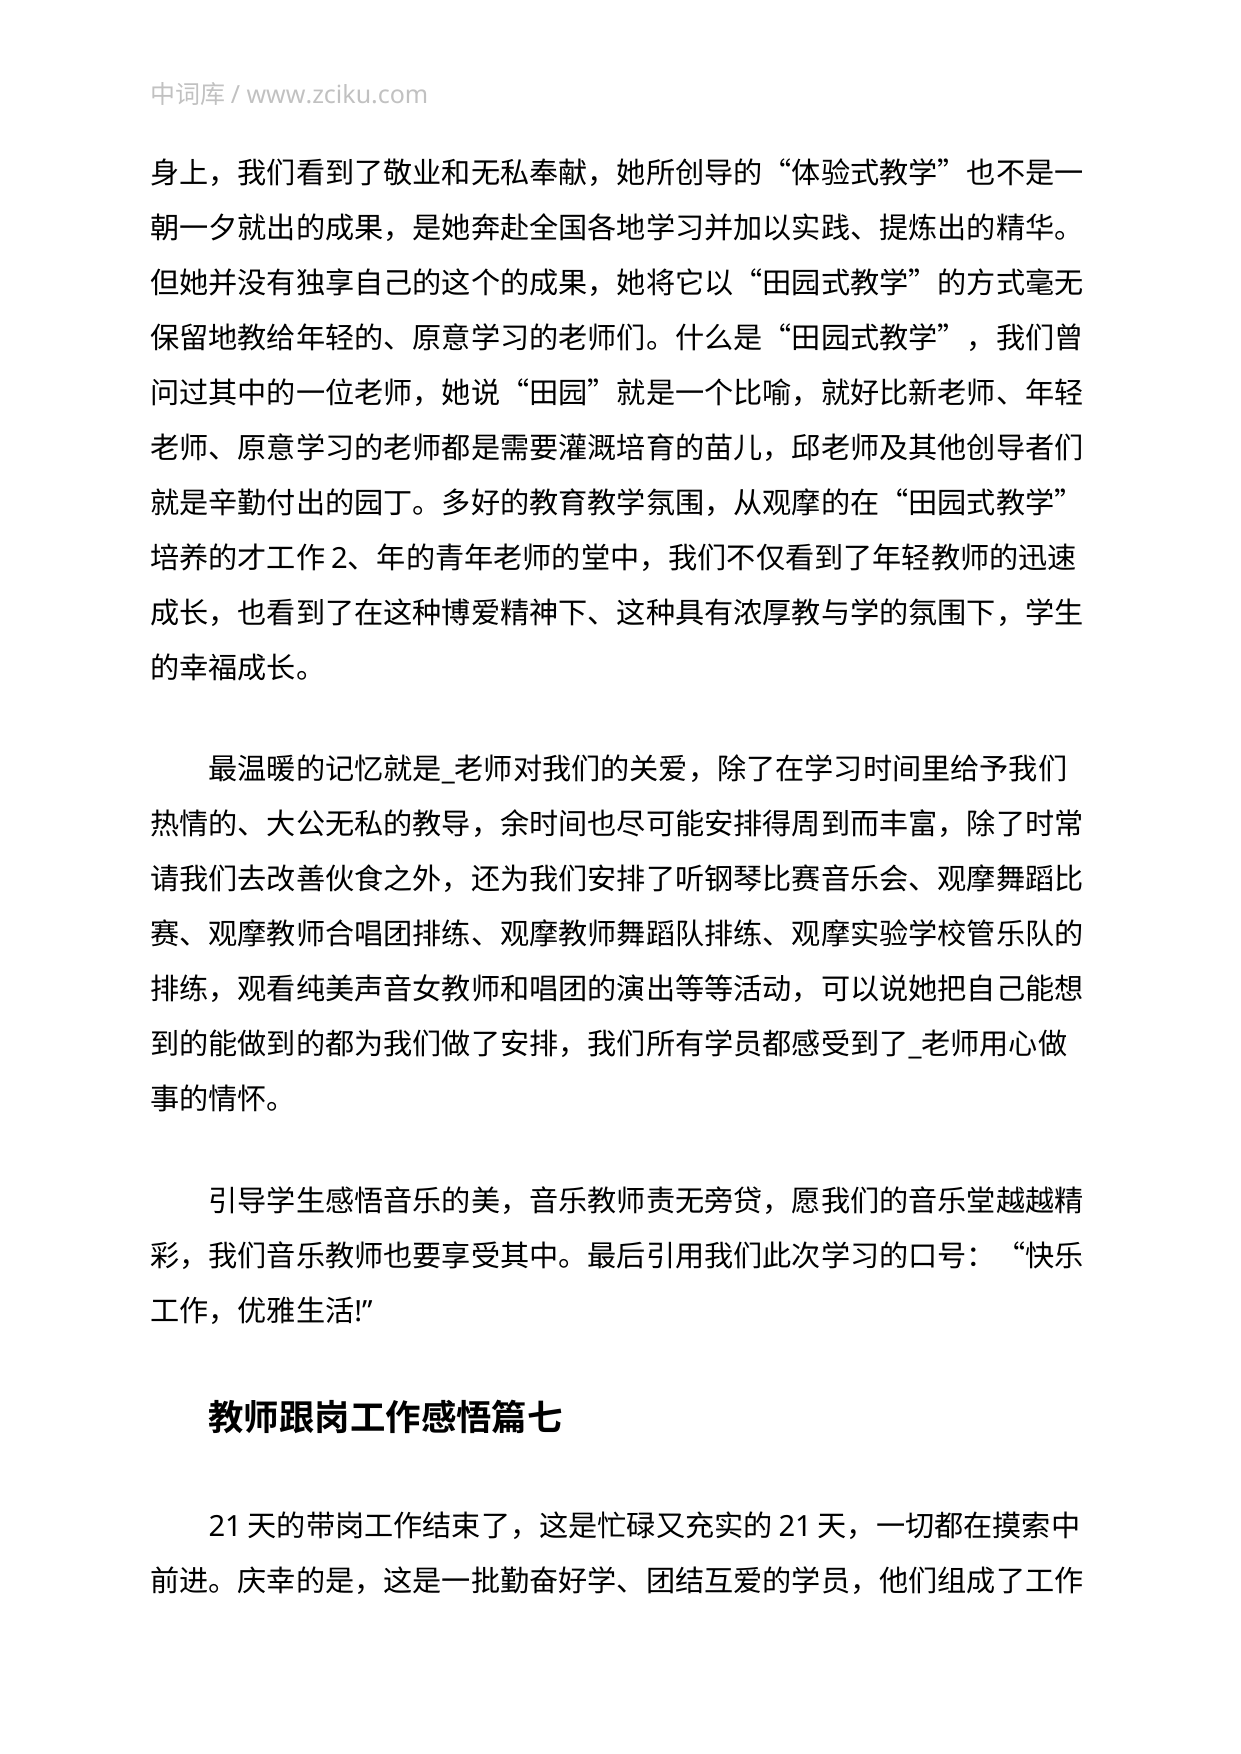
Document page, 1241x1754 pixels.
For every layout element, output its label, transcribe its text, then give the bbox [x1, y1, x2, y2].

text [150, 150, 1090, 686]
text 教师跟岗工作感悟篇七 [150, 1389, 1090, 1440]
text 引导学生感悟音乐的美，音乐教师责无旁贷，愿我们的音乐堂越越精彩，我们音乐教师也要享受其中。最后引用我们此次学习的口号：“快乐工作，优雅生活!” [150, 1177, 1090, 1329]
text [150, 1502, 1090, 1600]
text 最温暖的记忆就是_老师对我们的关爱，除了在学习时间里给予我们热情的、大公无私的教导，余时间也尽可能安排得周到而丰富，除了时常请我们去改善伙食之外，还为我们安排了听钢琴比赛音乐会、观摩舞蹈比赛、观摩教师合唱团排练、观摩教师舞蹈队排练、观摩实验学校管乐队的排练，观看纯美声音女教师和唱团的演出等等活动，可以说她把自己能想到的能做到的都为我们做了安排，我们所有学员都感受到了_老师用心做事的情怀。 [150, 746, 1090, 1118]
